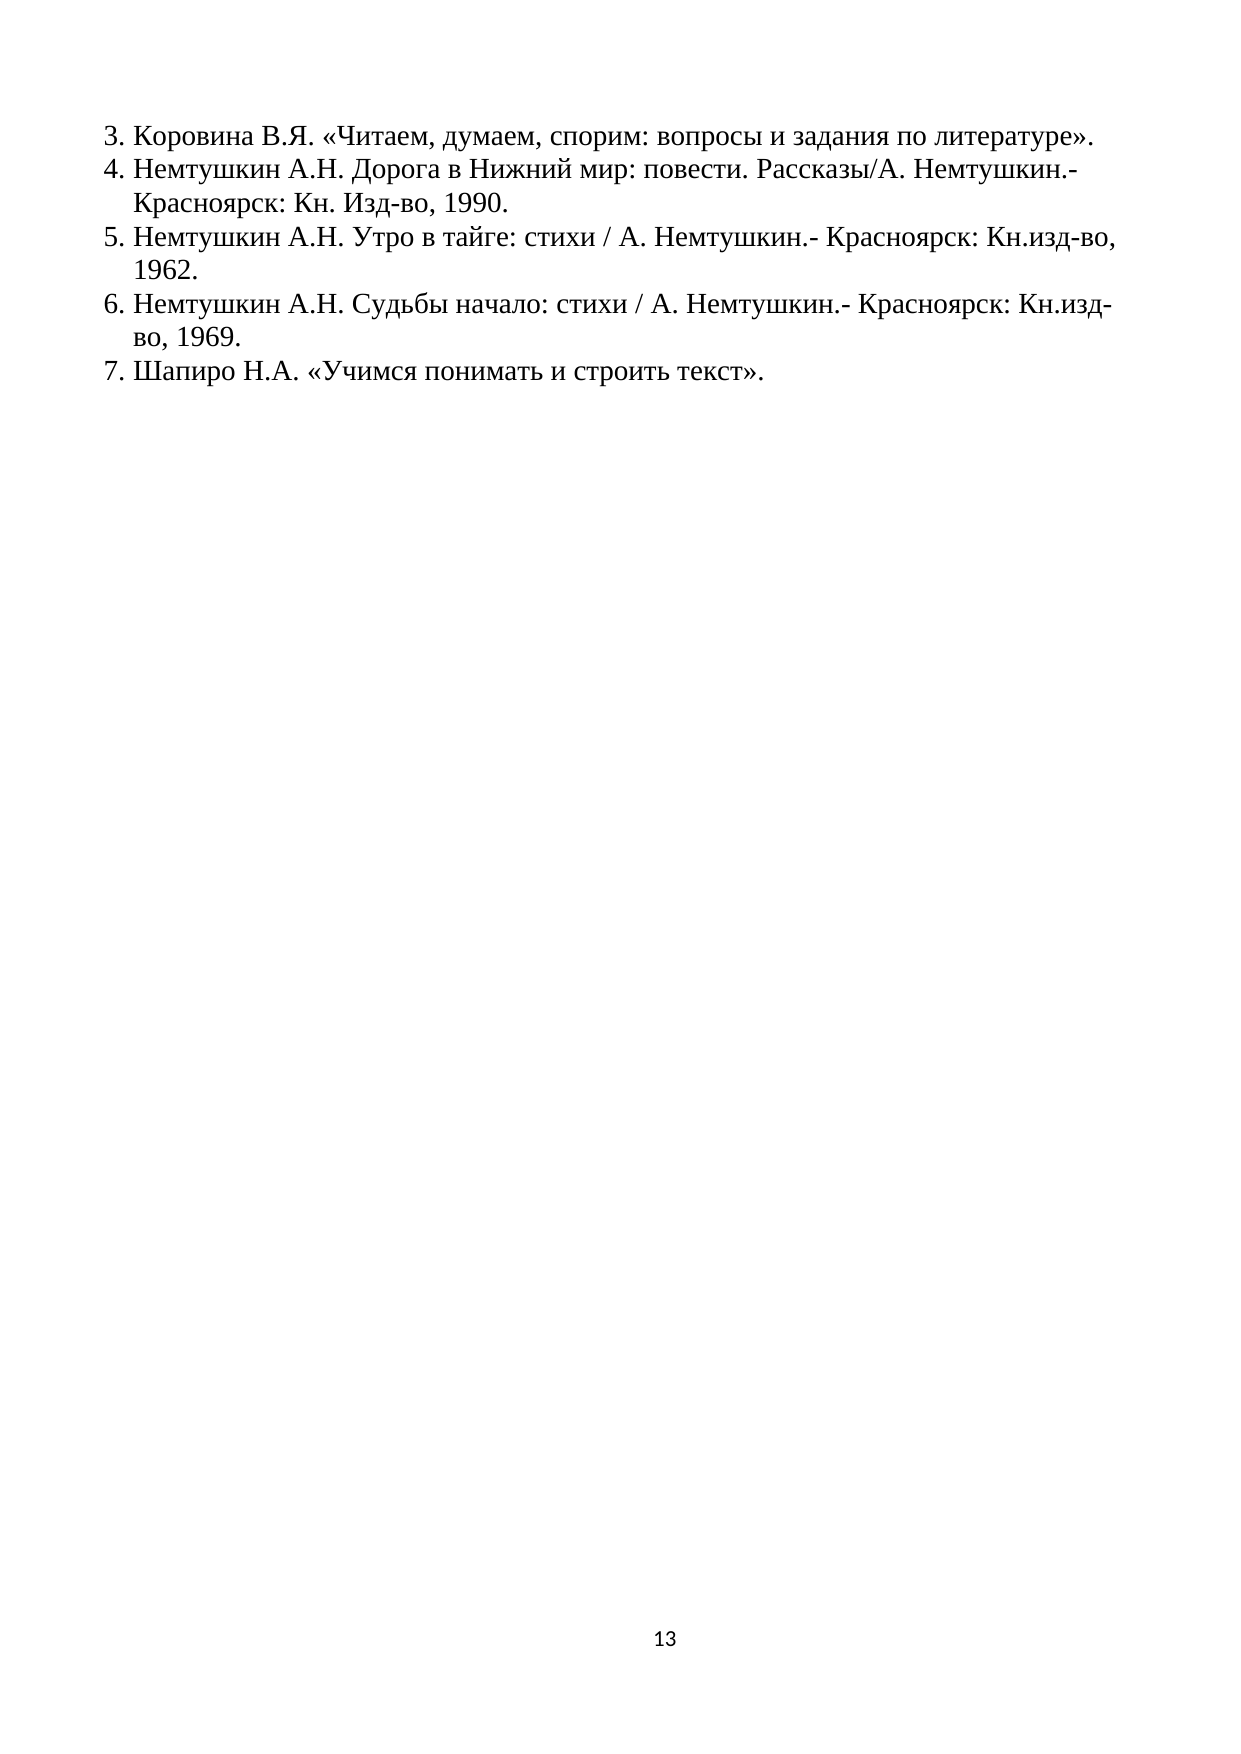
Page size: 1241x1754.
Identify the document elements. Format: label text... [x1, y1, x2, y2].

list Немтушкин А.Н. Утро в тайге: стихи / А. Немтушкин.- Красноярск: Кн.изд-во, 1962. [103, 219, 1122, 286]
list Немтушкин А.Н. Дорога в Нижний мир: повести. Рассказы/А. Немтушкин.- Красноярск: Кн. Изд-во, 1990. [103, 152, 1122, 219]
list Шапиро Н.А. «Учимся понимать и строить текст». [103, 353, 1122, 386]
list Коровина В.Я. «Читаем, думаем, спорим: вопросы и задания по литературе». [103, 118, 1122, 152]
list Немтушкин А.Н. Судьбы начало: стихи / А. Немтушкин.- Красноярск: Кн.изд-во, 1969. [103, 286, 1122, 353]
